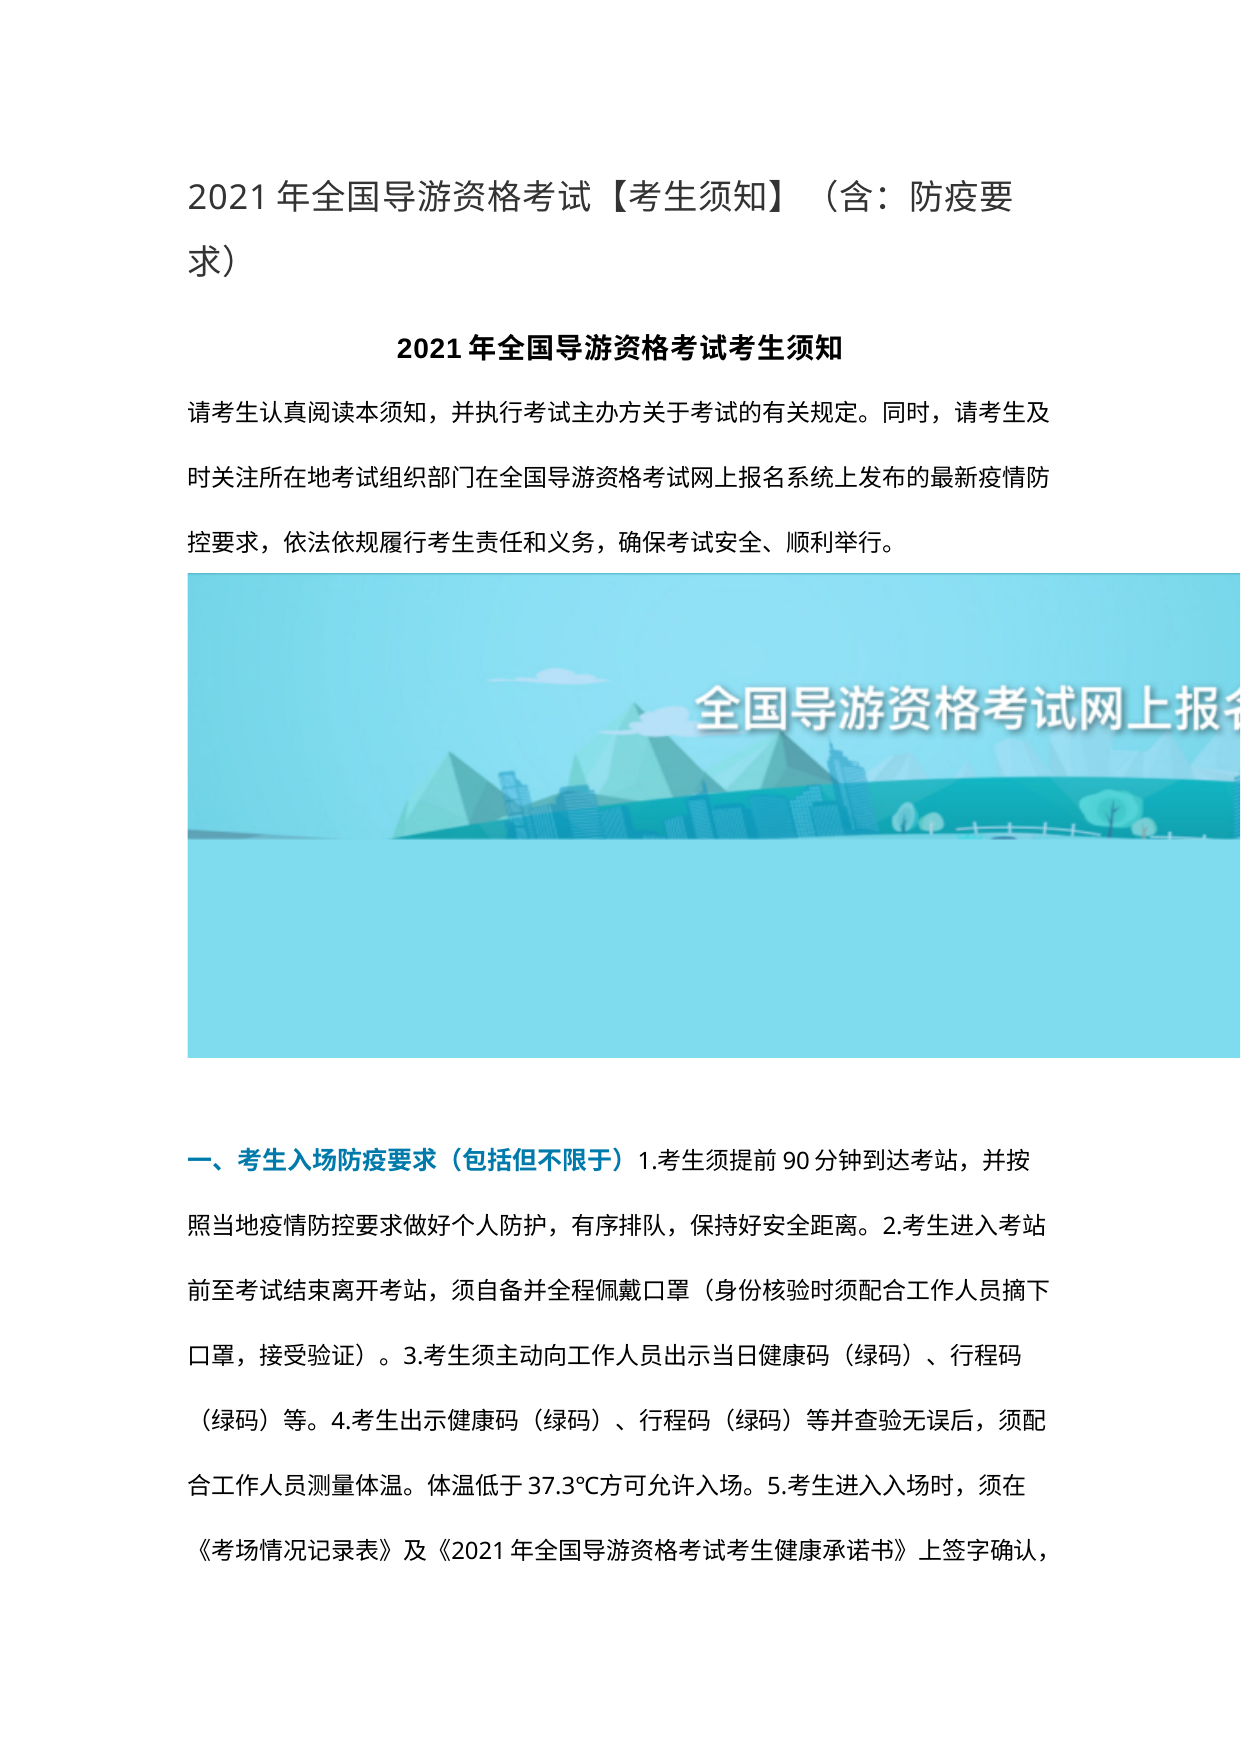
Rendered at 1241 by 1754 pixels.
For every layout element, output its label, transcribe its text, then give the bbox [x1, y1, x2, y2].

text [187, 1126, 1053, 1581]
picture [187, 573, 1241, 1058]
text 请考生认真阅读本须知，并执行考试主办方关于考试的有关规定。同时，请考生及时关注所在地考试组织部门在全国导游资格考试网上报名系统上发布的最新疫情防控要求，依法依规履行考生责任和义务，确保考试安全、顺利举行。 [187, 379, 1053, 573]
text 2021年全国导游资格考试考生须知 [187, 314, 1053, 379]
text 2021年全国导游资格考试【考生须知】（含：防疫要求） [187, 162, 1053, 292]
